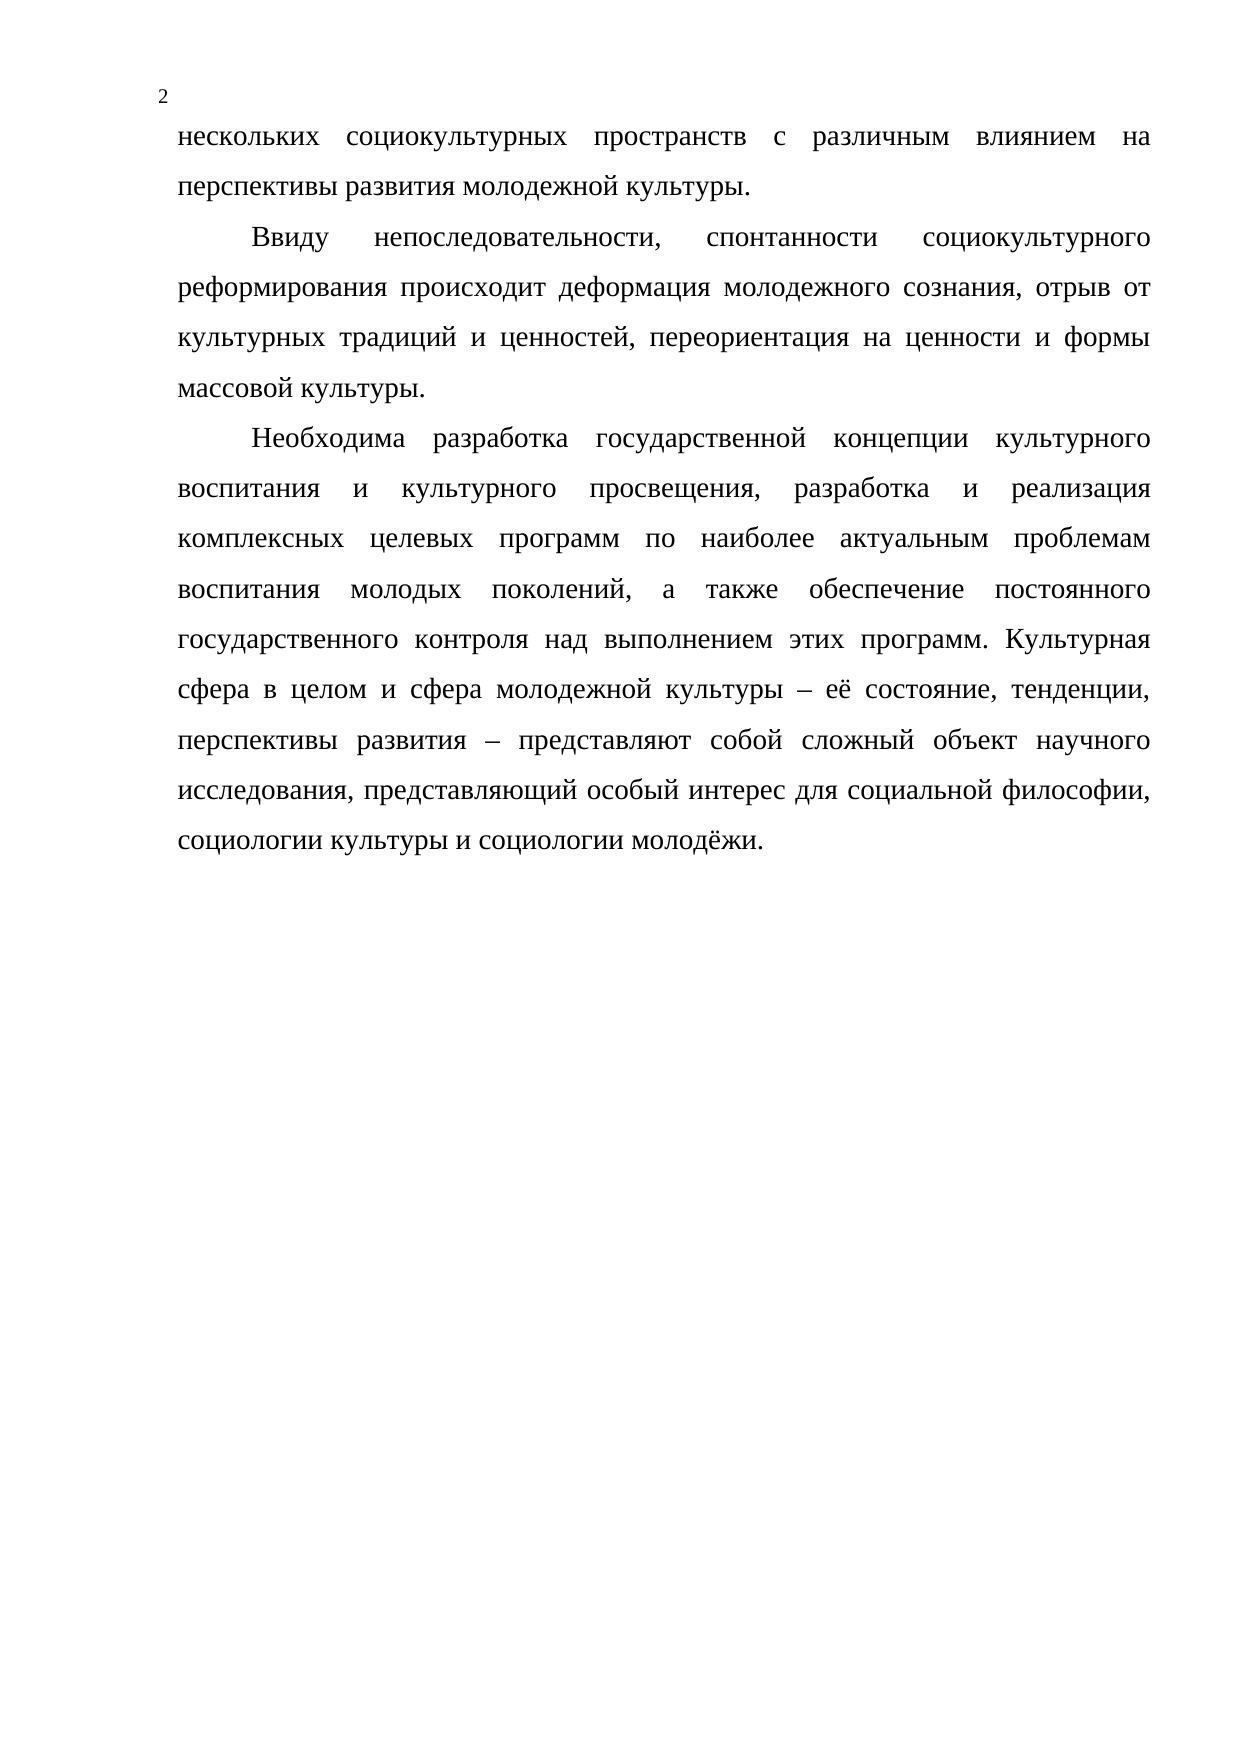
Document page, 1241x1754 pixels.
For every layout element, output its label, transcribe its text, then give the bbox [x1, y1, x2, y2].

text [177, 118, 1152, 202]
text Ввиду непоследовательности, спонтанности социокультурного реформирования происходит деформация молодежного сознания, отрыв от культурных традиций и ценностей, переориентация на ценности и формы массовой культуры. [177, 219, 1152, 403]
text Необходима разработка государственной концепции культурного воспитания и культурного просвещения, разработка и реализация комплексных целевых программ по наиболее актуальным проблемам воспитания молодых поколений, а также обеспечение постоянного государственного контроля над выполнением этих программ. Культурная сфера в целом и сфера молодежной культуры – её состояние, тенденции, перспективы развития – представляют собой сложный объект научного исследования, представляющий особый интерес для социальной философии, социологии культуры и социологии молодёжи. [177, 420, 1152, 856]
